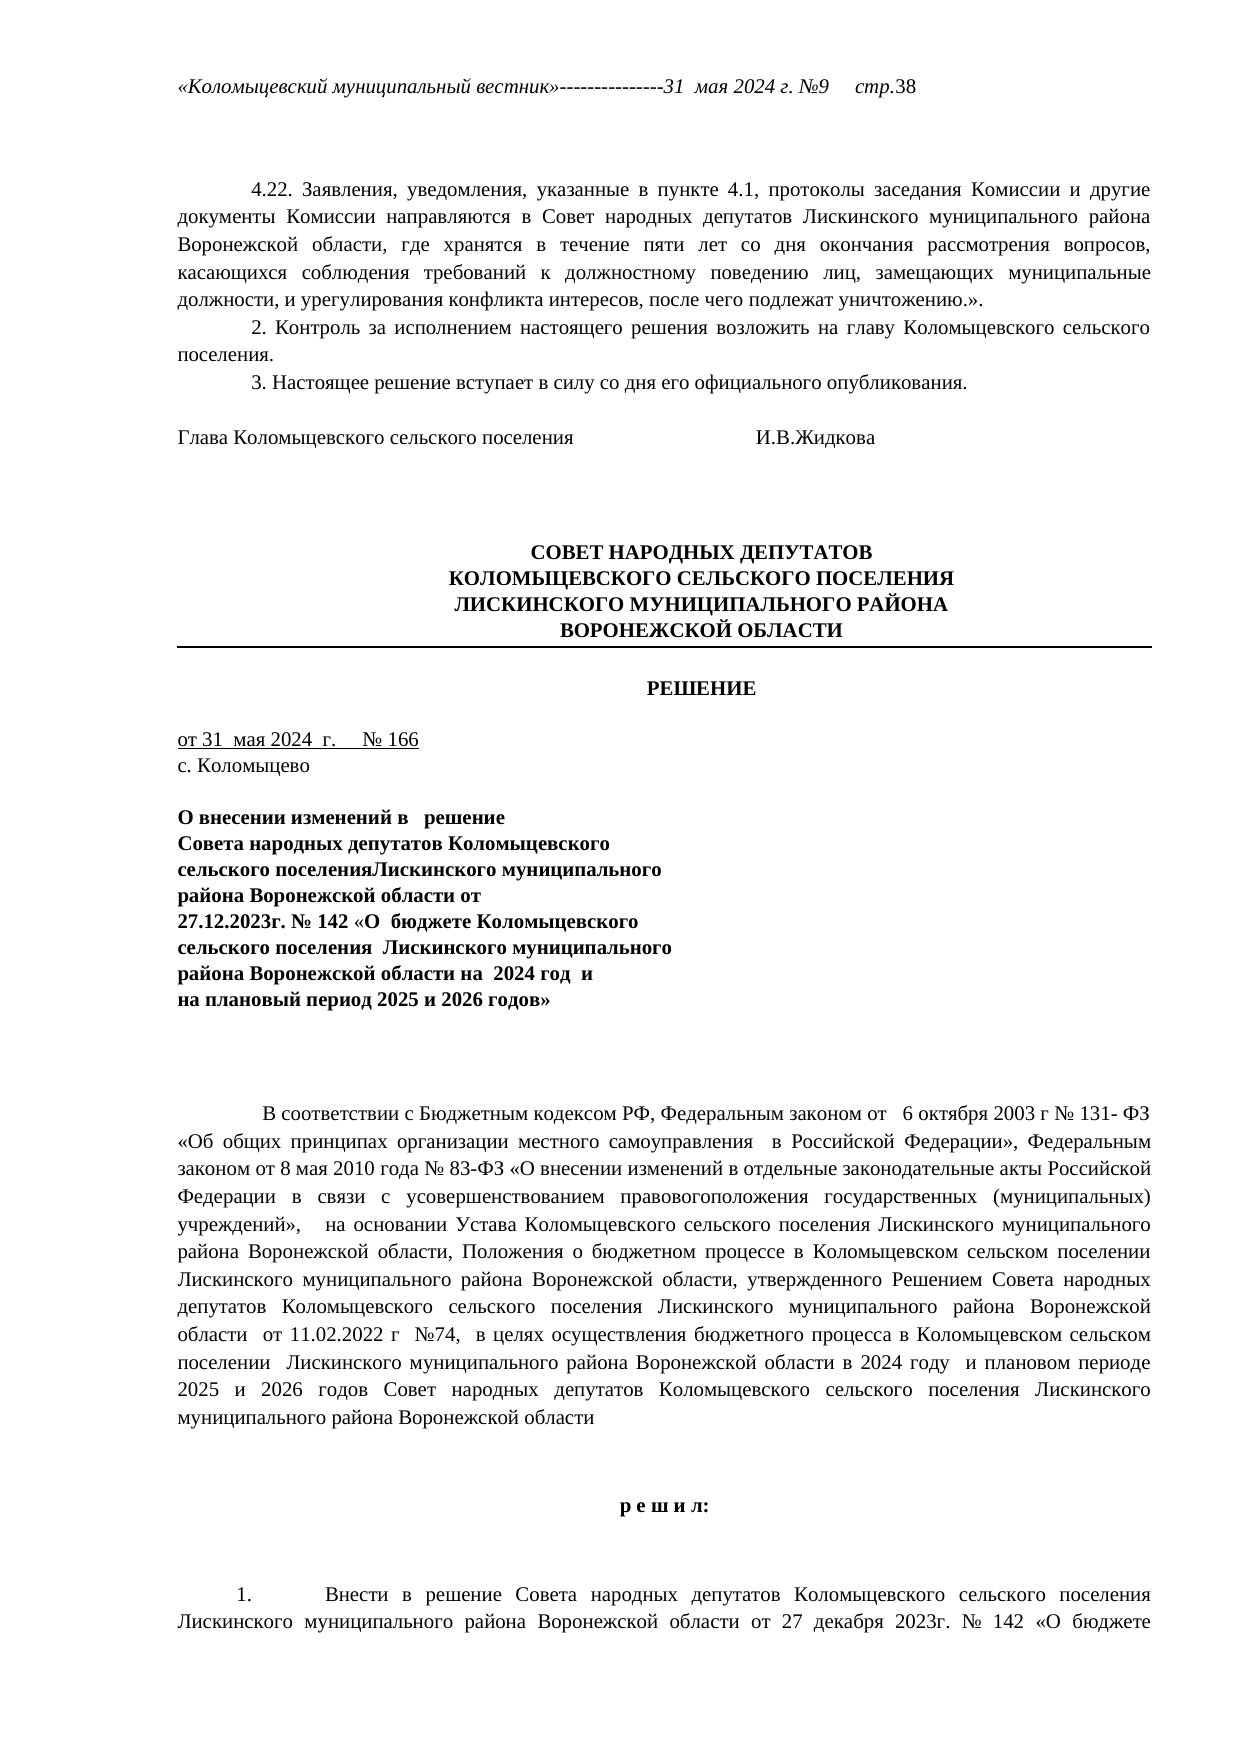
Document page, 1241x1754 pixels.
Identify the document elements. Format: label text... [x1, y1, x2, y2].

text 4.22. Заявления, уведомления, указанные в пункте 4.1, протоколы заседания Комиссии и другие документы Комиссии направляются в Совет народных депутатов Лискинского муниципального района Воронежской области, где хранятся в течение пяти лет со дня окончания рассмотрения вопросов, касающихся соблюдения требований к должностному поведению лиц, замещающих муниципальные должности, и урегулирования конфликта интересов, после чего подлежат уничтожению.». [177, 177, 1152, 311]
text района Воронежской области от [177, 883, 1152, 907]
text СОВЕТ НАРОДНЫХ ДЕПУТАТОВ [177, 540, 1152, 564]
text района Воронежской области на 2024 год и [177, 961, 1152, 985]
text р е ш и л: [177, 1493, 1152, 1517]
text с. Коломыцево [177, 753, 1152, 777]
text на плановый период 2025 и 2026 годов» [177, 987, 1152, 1011]
text 3. Настоящее решение вступает в силу со дня его официального опубликования. [177, 370, 1152, 394]
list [177, 1582, 1152, 1633]
text 27.12.2023г. № 142 «О бюджете Коломыцевского [177, 909, 1152, 933]
text ВОРОНЕЖСКОЙ ОБЛАСТИ [177, 618, 1152, 646]
text О внесении изменений в решение [177, 805, 1152, 829]
text сельского поселения Лискинского муниципального [177, 935, 1152, 959]
text ЛИСКИНСКОГО МУНИЦИПАЛЬНОГО РАЙОНА [177, 592, 1152, 616]
text КОЛОМЫЦЕВСКОГО СЕЛЬСКОГО ПОСЕЛЕНИЯ [177, 566, 1152, 590]
text Глава Коломыцевского сельского поселения И.В.Жидкова [177, 425, 1152, 449]
text Совета народных депутатов Коломыцевского [177, 831, 1152, 855]
text В соответствии с Бюджетным кодексом РФ, Федеральным законом от 6 октября № 131- ФЗ «Об общих принципах организации местного самоуправления в Российской Федерации», Федеральным законом от 8 мая 2010 года № 83-ФЗ «О внесении изменений в отдельные законодательные акты Российской Федерации в связи с усовершенствованием правовогоположения государственных (муниципальных) учреждений», на основании Устава Коломыцевского сельского поселения Лискинского муниципального района Воронежской области, Положения о бюджетном процессе в Коломыцевском сельском поселении Лискинского муниципального района Воронежской области, утвержденного Решением Совета народных депутатов Коломыцевского сельского поселения Лискинского муниципального района Воронежской области от 11.02.2022 г №74, в целях осуществления бюджетного процесса в Коломыцевском сельском поселении Лискинского муниципального района Воронежской области в 2024 году и плановом периоде 2025 и 2026 годов Совет народных депутатов Коломыцевского сельского поселения Лискинского муниципального района Воронежской области [177, 1101, 1152, 1429]
text от 31 мая 2024 г. № 166 [177, 727, 1152, 751]
text сельского поселенияЛискинского муниципального [177, 857, 1152, 881]
text РЕШЕНИЕ [177, 675, 1152, 699]
text 2. Контроль за исполнением настоящего решения возложить на главу Коломыцевского сельского поселения. [177, 315, 1152, 366]
